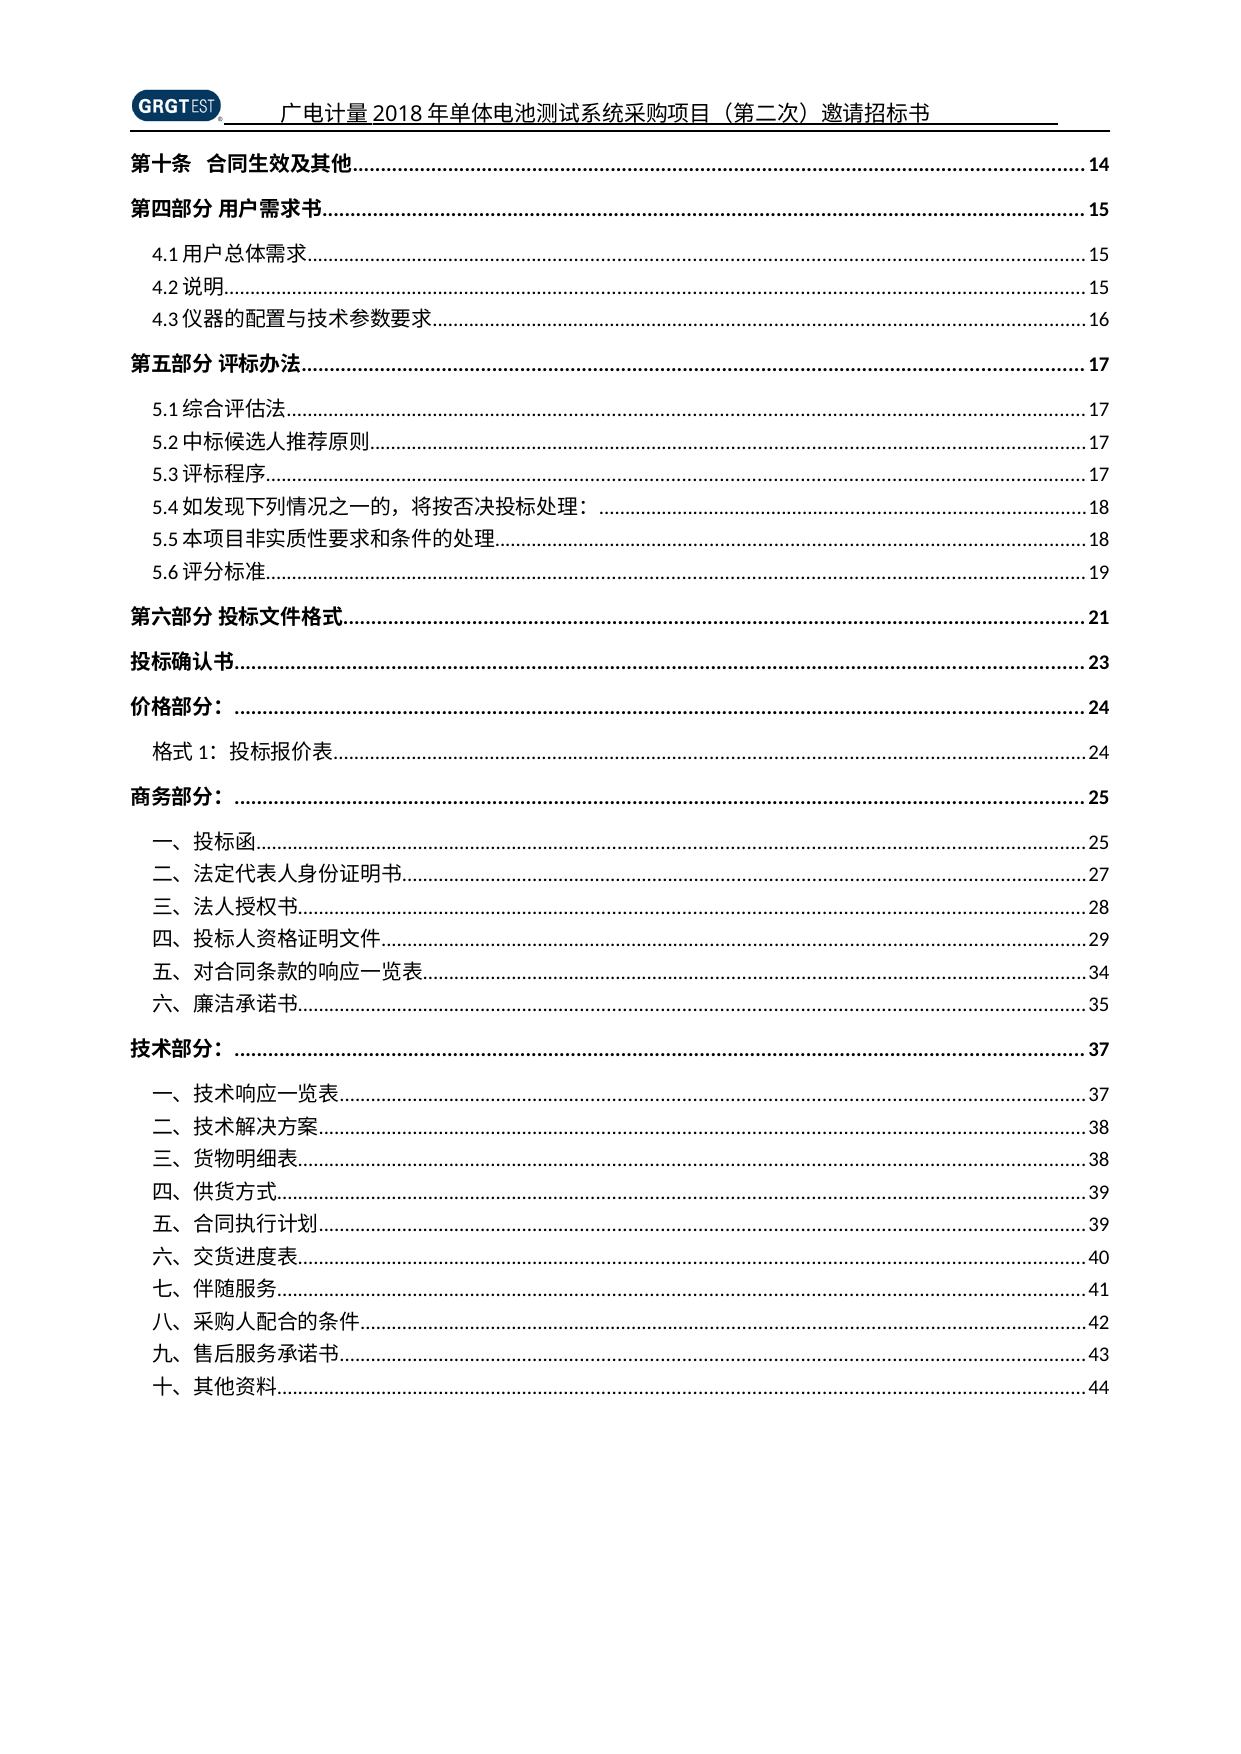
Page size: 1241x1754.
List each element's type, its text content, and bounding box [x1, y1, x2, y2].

text 商务部分： 25 [130, 779, 1110, 812]
text 一、投标函 25 [152, 824, 1110, 857]
text 第六部分 投标文件格式 21 [130, 599, 1110, 632]
text 价格部分： 24 [130, 689, 1110, 722]
text 4.2说明 15 [152, 269, 1110, 302]
text 六、交货进度表 40 [152, 1239, 1110, 1272]
text 八、采购人配合的条件 42 [152, 1304, 1110, 1337]
picture [129, 88, 224, 122]
text 5.5本项目非实质性要求和条件的处理 18 [152, 522, 1110, 554]
text 四、供货方式 39 [152, 1174, 1110, 1207]
text 5.1综合评估法 17 [152, 392, 1110, 424]
text 4.1用户总体需求 15 [152, 237, 1110, 269]
text 第四部分 用户需求书 15 [130, 192, 1110, 224]
text 一、技术响应一览表 37 [152, 1077, 1110, 1109]
text 5.4如发现下列情况之一的，将按否决投标处理： 18 [152, 489, 1110, 522]
text 投标确认书 23 [130, 644, 1110, 677]
text 5.3评标程序 17 [152, 457, 1110, 489]
text 九、售后服务承诺书 43 [152, 1337, 1110, 1369]
text 技术部分： 37 [130, 1032, 1110, 1064]
text 四、投标人资格证明文件 29 [152, 922, 1110, 954]
text 二、技术解决方案 38 [152, 1109, 1110, 1142]
text 五、对合同条款的响应一览表 34 [152, 954, 1110, 987]
text 五、合同执行计划 39 [152, 1207, 1110, 1239]
text 5.6评分标准 19 [152, 554, 1110, 587]
text 二、法定代表人身份证明书 27 [152, 857, 1110, 889]
text 三、法人授权书 28 [152, 889, 1110, 922]
text 4.3仪器的配置与技术参数要求 16 [152, 302, 1110, 334]
text 5.2中标候选人推荐原则 17 [152, 424, 1110, 457]
text 第十条 合同生效及其他 14 [130, 147, 1110, 179]
text 第五部分 评标办法 17 [130, 347, 1110, 379]
text 十、其他资料 44 [152, 1369, 1110, 1402]
text 三、货物明细表 38 [152, 1142, 1110, 1174]
text 格式1：投标报价表 24 [152, 734, 1110, 767]
text 六、廉洁承诺书 35 [152, 987, 1110, 1019]
text 七、伴随服务 41 [152, 1272, 1110, 1304]
